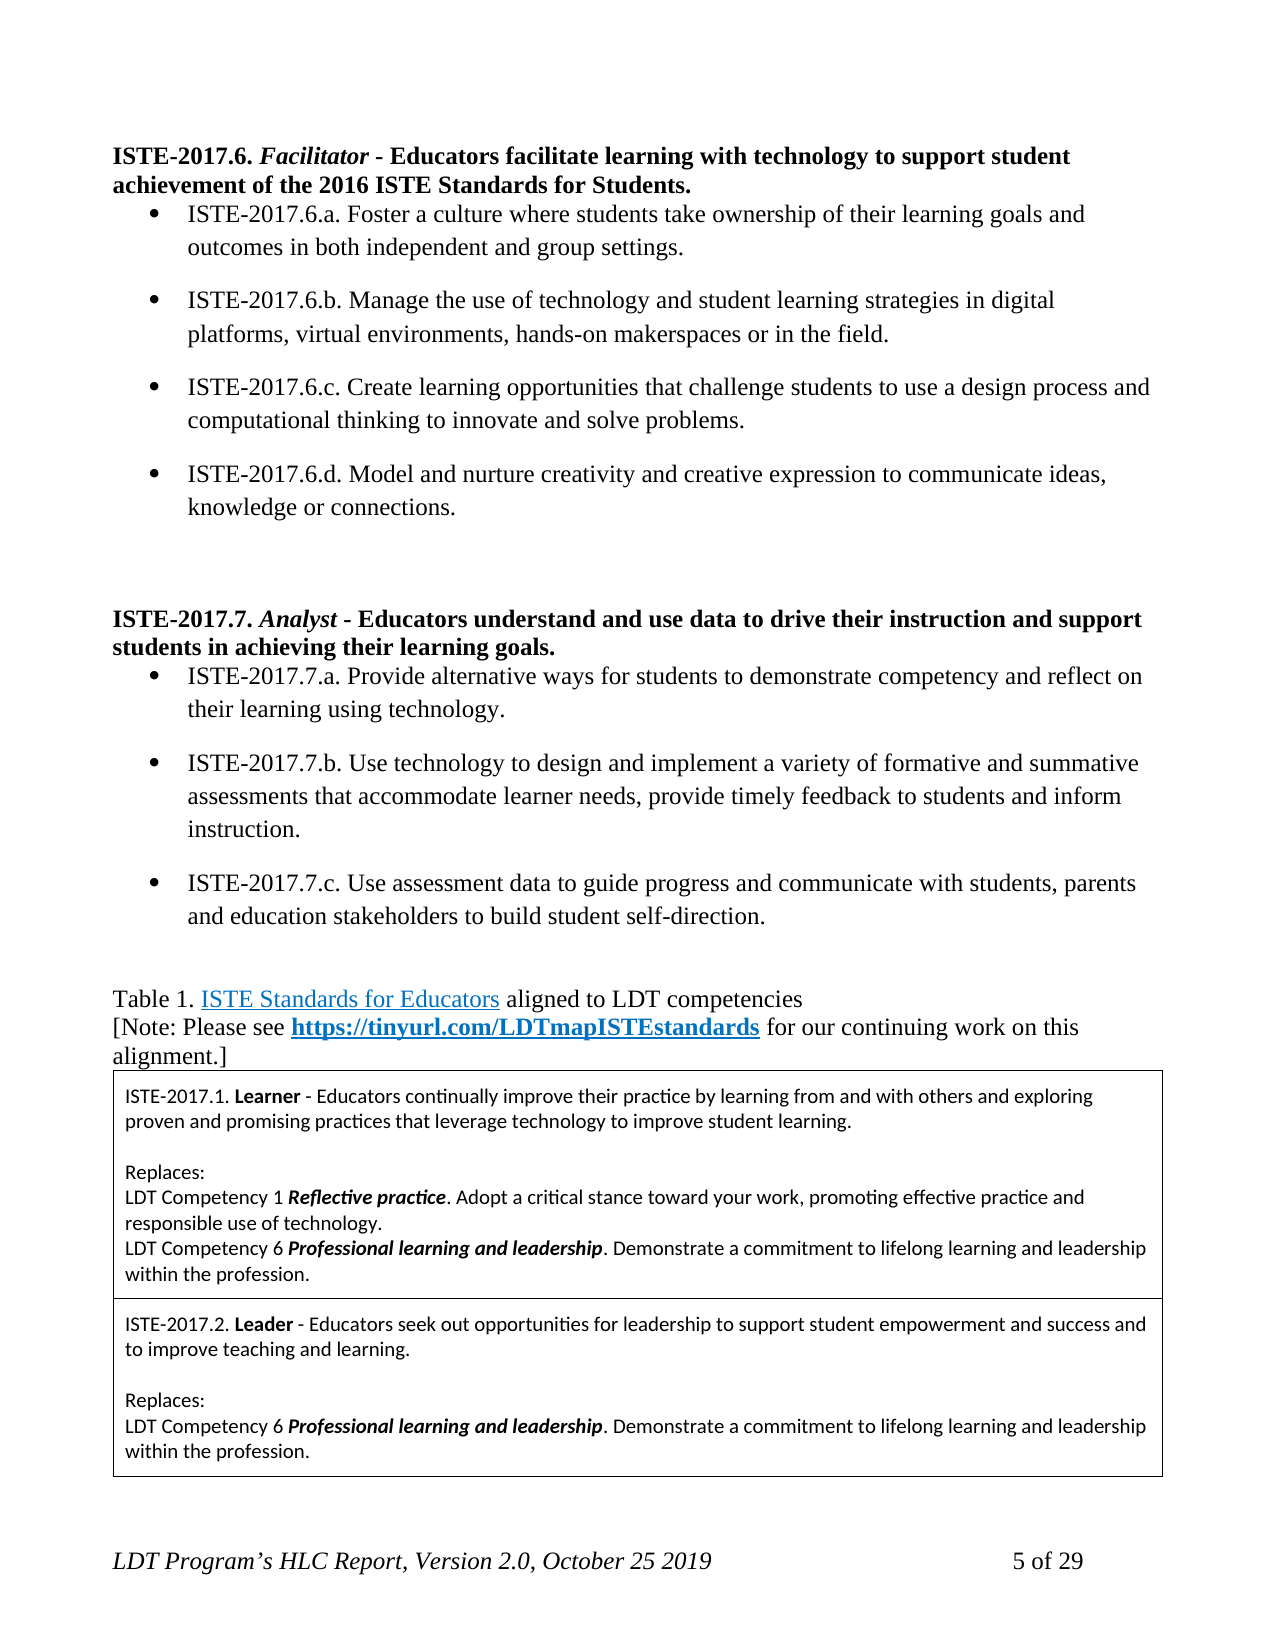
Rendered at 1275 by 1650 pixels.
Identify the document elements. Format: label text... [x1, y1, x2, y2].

list ISTE-2017.7.b. Use technology to design and implement a variety of formative and summative assessments that accommodate learner needs, provide timely feedback to students and inform instruction. [150, 748, 1162, 843]
text [Note: Please see https://tinyurl.com/LDTmapISTEstandards for our continuing work on this alignment.] [112, 1012, 1162, 1070]
list ISTE-2017.6.b. Manage the use of technology and student learning strategies in digital platforms, virtual environments, hands-on makerspaces or in the field. [150, 286, 1162, 347]
text ISTE-2017.7. Analyst - Educators understand and use data to drive their instruction and support students in achieving their learning goals. [112, 604, 1162, 661]
list ISTE-2017.6.c. Create learning opportunities that challenge students to use a design process and computational thinking to innovate and solve problems. [150, 372, 1162, 434]
list ISTE-2017.7.a. Provide alternative ways for students to demonstrate competency and reflect on their learning using technology. [150, 661, 1162, 723]
list ISTE-2017.6.d. Model and nurture creativity and creative expression to communicate ideas, knowledge or connections. [150, 459, 1162, 521]
table_cell ISTE-2017.2. Leader - Educators seek out opportunities for leadership to support student empowerment and success and to improve teaching and learning. Replaces: LDT Competency 6 Professional learning and leadership. Demonstrate a commitment to lifelong learning and leadership within the profession. [114, 1299, 1162, 1476]
text ISTE-2017.6. Facilitator - Educators facilitate learning with technology to support student achievement of the 2016 ISTE Standards for Students. [112, 141, 1162, 199]
list ISTE-2017.7.c. Use assessment data to guide progress and communicate with students, parents and education stakeholders to build student self-direction. [150, 868, 1162, 930]
text Table 1. ISTE Standards for Educators aligned to LDT competencies [112, 984, 1162, 1012]
list ISTE-2017.6.a. Foster a culture where students take ownership of their learning goals and outcomes in both independent and group settings. [150, 199, 1162, 261]
table_header ISTE-2017.1. Learner - Educators continually improve their practice by learning from and with others and exploring proven and promising practices that leverage technology to improve student learning. Replaces: LDT Competency 1 Reflective practice. Adopt a critical stance toward your work, promoting effective practice and responsible use of technology. LDT Competency 6 Professional learning and leadership. Demonstrate a commitment to lifelong learning and leadership within the profession. [114, 1071, 1162, 1298]
